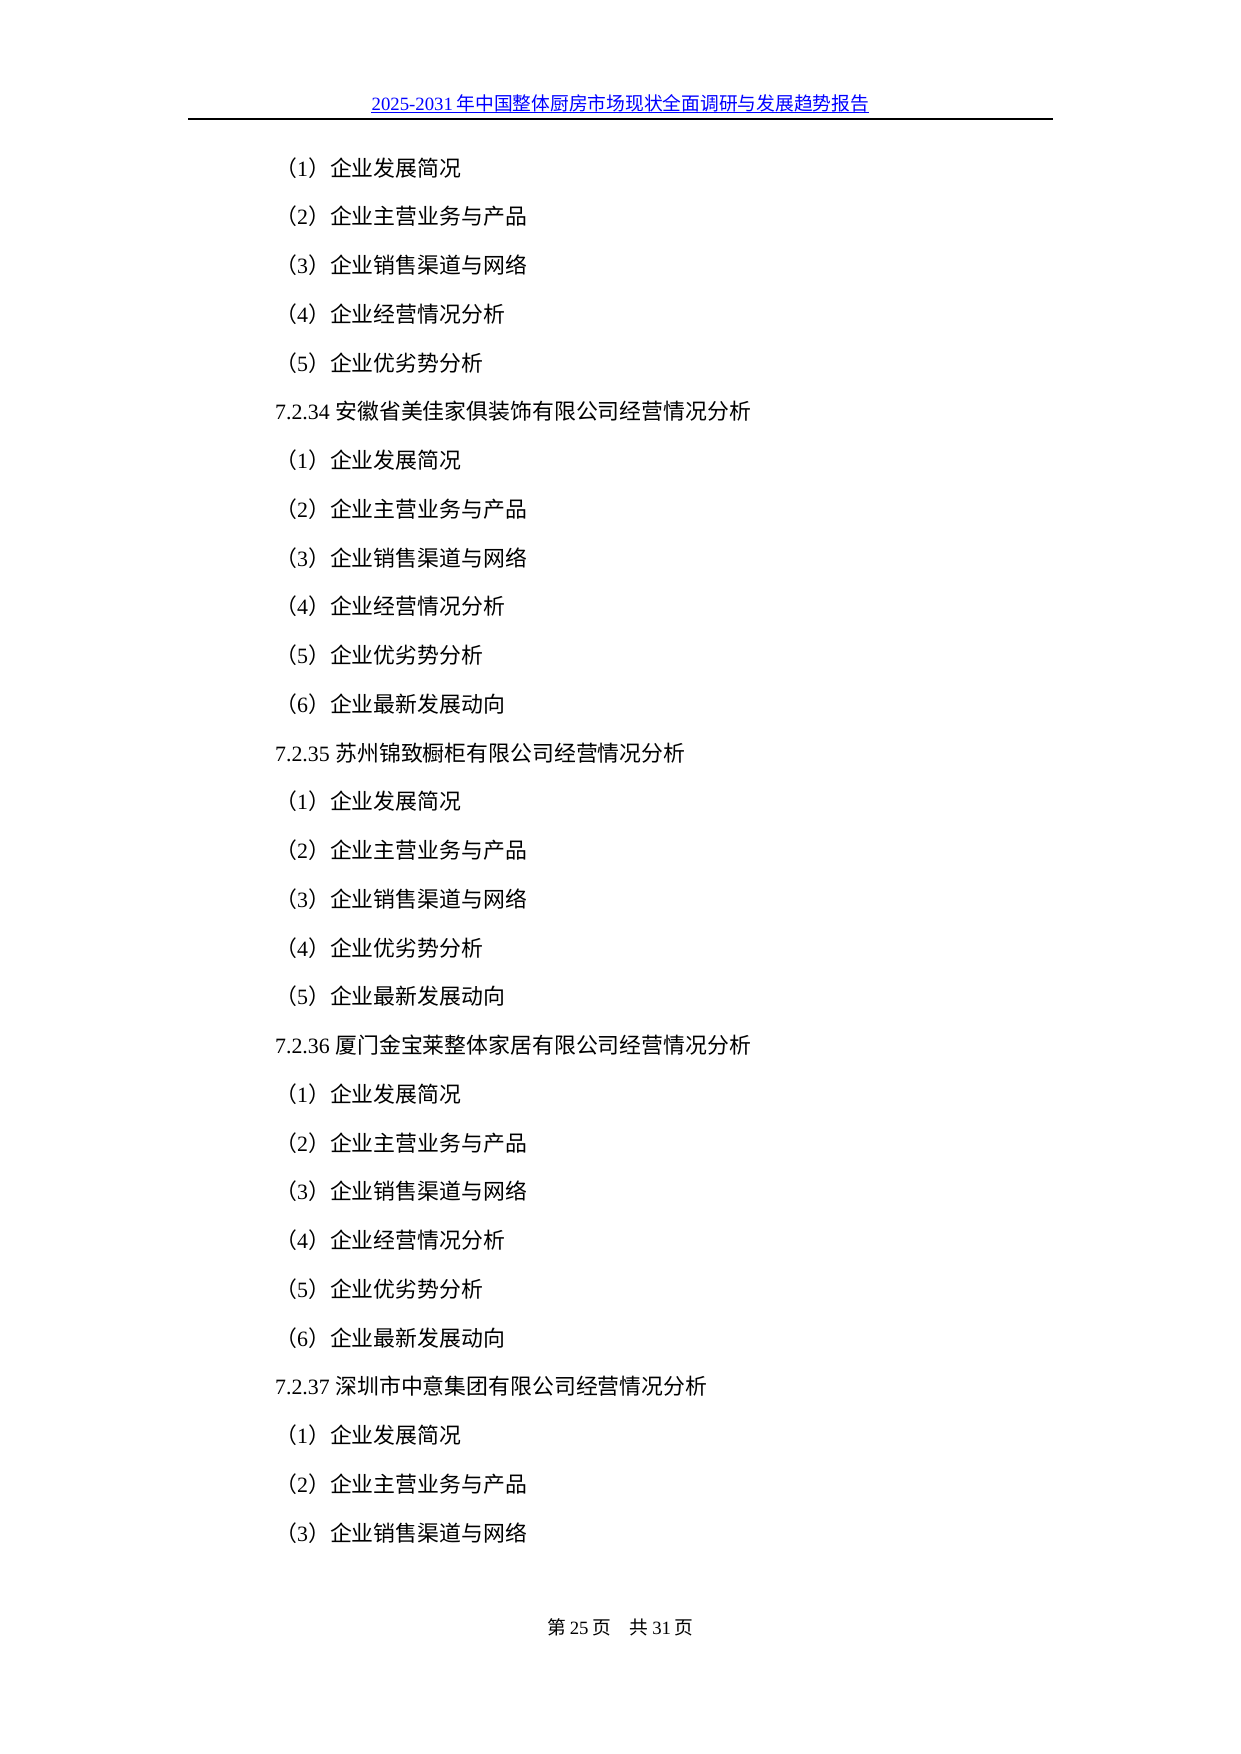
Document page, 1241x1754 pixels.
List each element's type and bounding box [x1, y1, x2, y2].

text [187, 150, 1053, 1548]
